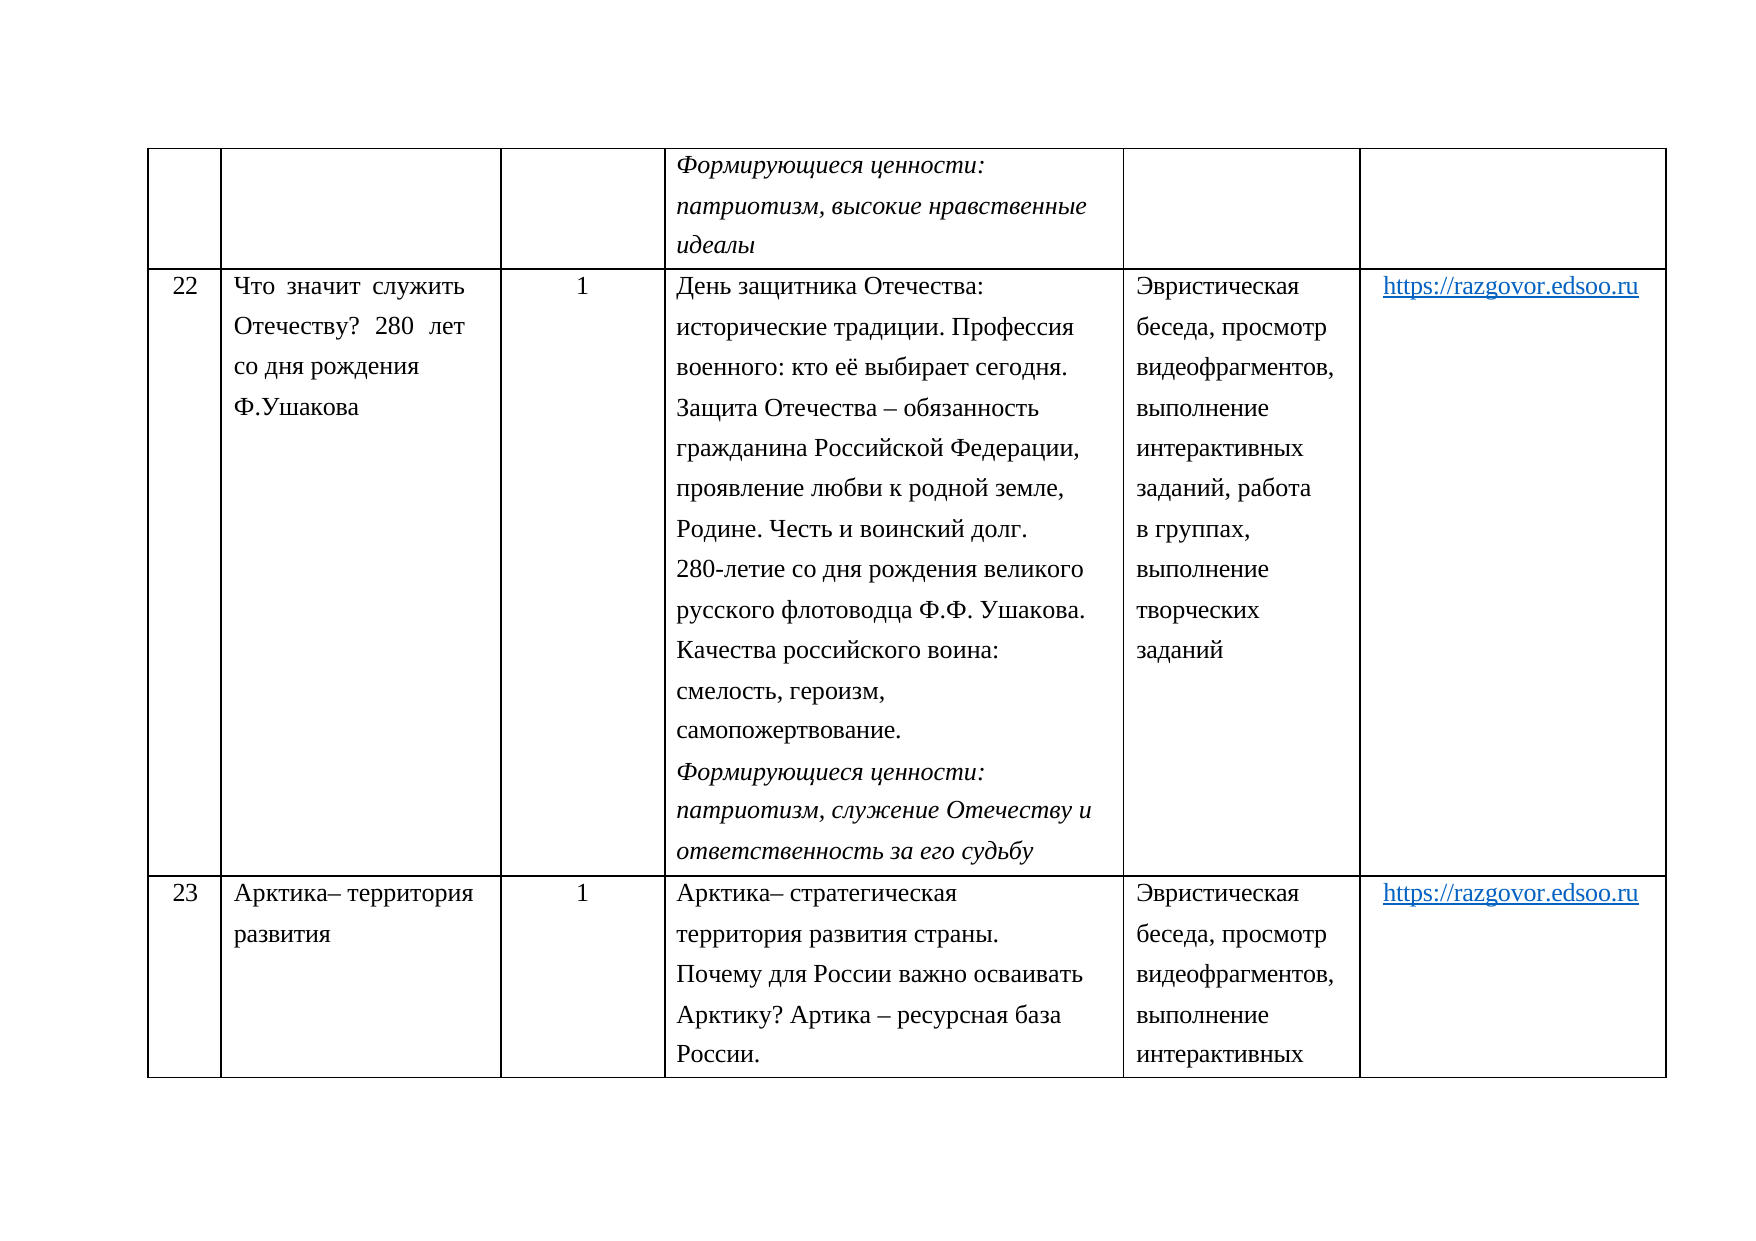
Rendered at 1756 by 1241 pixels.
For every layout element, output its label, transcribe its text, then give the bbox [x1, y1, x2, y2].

table_header [502, 149, 664, 268]
table_cell 23 [149, 877, 220, 1077]
table_cell https://razgovor.edsoo.ru [1361, 270, 1665, 875]
table_cell 1 [502, 270, 664, 875]
table_cell Арктика– стратегическая территория развития страны. Почему для России важно осваивать Арктику? Артика – ресурсная база России. [666, 877, 1123, 1077]
table_cell 1 [502, 877, 664, 1077]
table_header [149, 149, 220, 268]
table_cell 22 [149, 270, 220, 875]
table_cell https://razgovor.edsoo.ru [1361, 877, 1665, 1077]
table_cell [1124, 270, 1359, 875]
table_header Формирующиеся ценности: патриотизм, высокие нравственные идеалы [666, 149, 1123, 268]
table_cell Что значит служить Отечеству? 280 лет со дня рождения Ф.Ушакова [222, 270, 500, 875]
table_header [1124, 149, 1359, 268]
table_header [1361, 149, 1665, 268]
table_cell День защитника Отечества: исторические традиции. Профессия военного: кто её выбирает сегодня. Защита Отечества – обязанность гражданина Российской Федерации, проявление любви к родной земле, Родине. Честь и воинский долг. 280-летие со дня рождения великого русского флотоводца Ф.Ф. Ушакова. Качества российского воина: смелость, героизм, самопожертвование. Формирующиеся ценности: патриотизм, служение Отечеству и ответственность за его судьбу [666, 270, 1123, 875]
table_cell Эвристическая беседа, просмотр видеофрагментов, выполнение интерактивных [1124, 877, 1359, 1077]
table_cell Арктика– территория развития [222, 877, 500, 1077]
table_header [222, 149, 500, 268]
